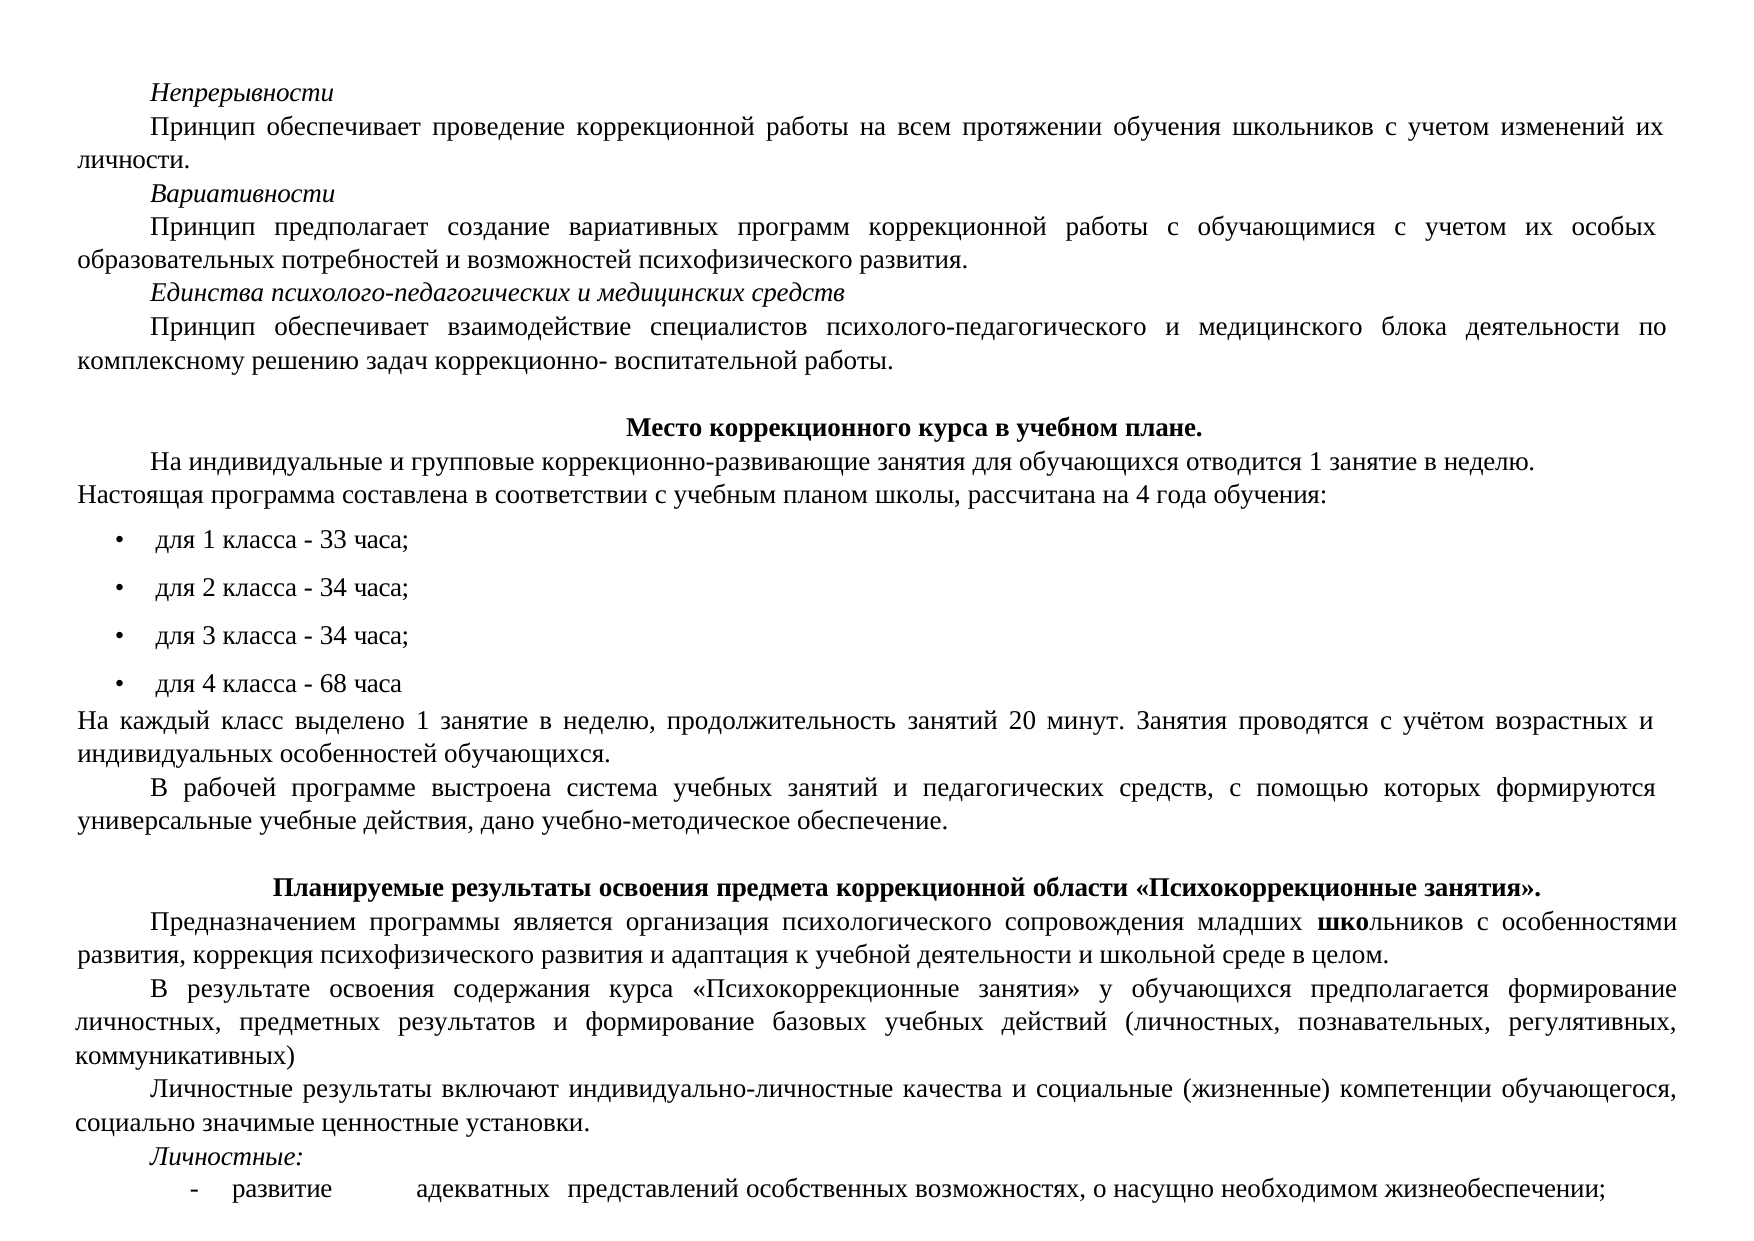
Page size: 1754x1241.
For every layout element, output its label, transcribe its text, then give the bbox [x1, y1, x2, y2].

text Личностные: [150, 1139, 1727, 1171]
list для 3 класса - 34 часа; [114, 619, 1727, 650]
text Принцип обеспечивает взаимодействие специалистов психолого-педагогического и медицинского блока деятельности по комплексному решению задач коррекционно- воспитательной работы. [77, 310, 1727, 375]
list для 4 класса - 68 часа [114, 667, 1727, 698]
list развитие адекватных представлений особственных возможностях, о насущно необходимом жизнеобеспечении; [189, 1172, 1727, 1203]
subtitle Планируемые результаты освоения предмета коррекционной области «Психокоррекционные занятия». [273, 871, 1727, 902]
text Настоящая программа составлена в соответствии с учебным планом школы, рассчитана на 4 года обучения: [77, 478, 1727, 509]
text Непрерывности [150, 76, 1727, 107]
text В результате освоения содержания курса «Психокоррекционные занятия» у обучающихся предполагается формирование личностных, предметных результатов и формирование базовых учебных действий (личностных, познавательных, регулятивных, коммуникативных) [75, 972, 1679, 1070]
text Предназначением программы является организация психологического сопровождения младших школьников с особенностями развития, коррекция психофизического развития и адаптация к учебной деятельности и школьной среде в целом. [77, 905, 1677, 969]
list для 2 класса - 34 часа; [114, 571, 1727, 602]
text На индивидуальные и групповые коррекционно-развивающие занятия для обучающихся отводится 1 занятие в неделю. [150, 444, 1727, 476]
text Принцип предполагает создание вариативных программ коррекционной работы с обучающимися с учетом их особых образовательных потребностей и возможностей психофизического развития. [77, 210, 1727, 275]
subtitle Место коррекционного курса в учебном плане. [626, 411, 1727, 442]
text Единства психолого-педагогических и медицинских средств [150, 277, 1727, 308]
text Вариативности [150, 177, 1727, 208]
text Личностные результаты включают индивидуально-личностные качества и социальные (жизненные) компетенции обучающегося, социально значимые ценностные установки. [75, 1072, 1679, 1137]
text В рабочей программе выстроена система учебных занятий и педагогических средств, с помощью которых формируются универсальные учебные действия, дано учебно-методическое обеспечение. [77, 771, 1727, 836]
list для 1 класса - 33 часа; [114, 523, 1727, 554]
text На каждый класс выделено 1 занятие в неделю, продолжительность занятий 20 минут. Занятия проводятся с учётом возрастных и индивидуальных особенностей обучающихся. [77, 704, 1727, 768]
text Принцип обеспечивает проведение коррекционной работы на всем протяжении обучения школьников с учетом изменений их личности. [77, 109, 1727, 174]
